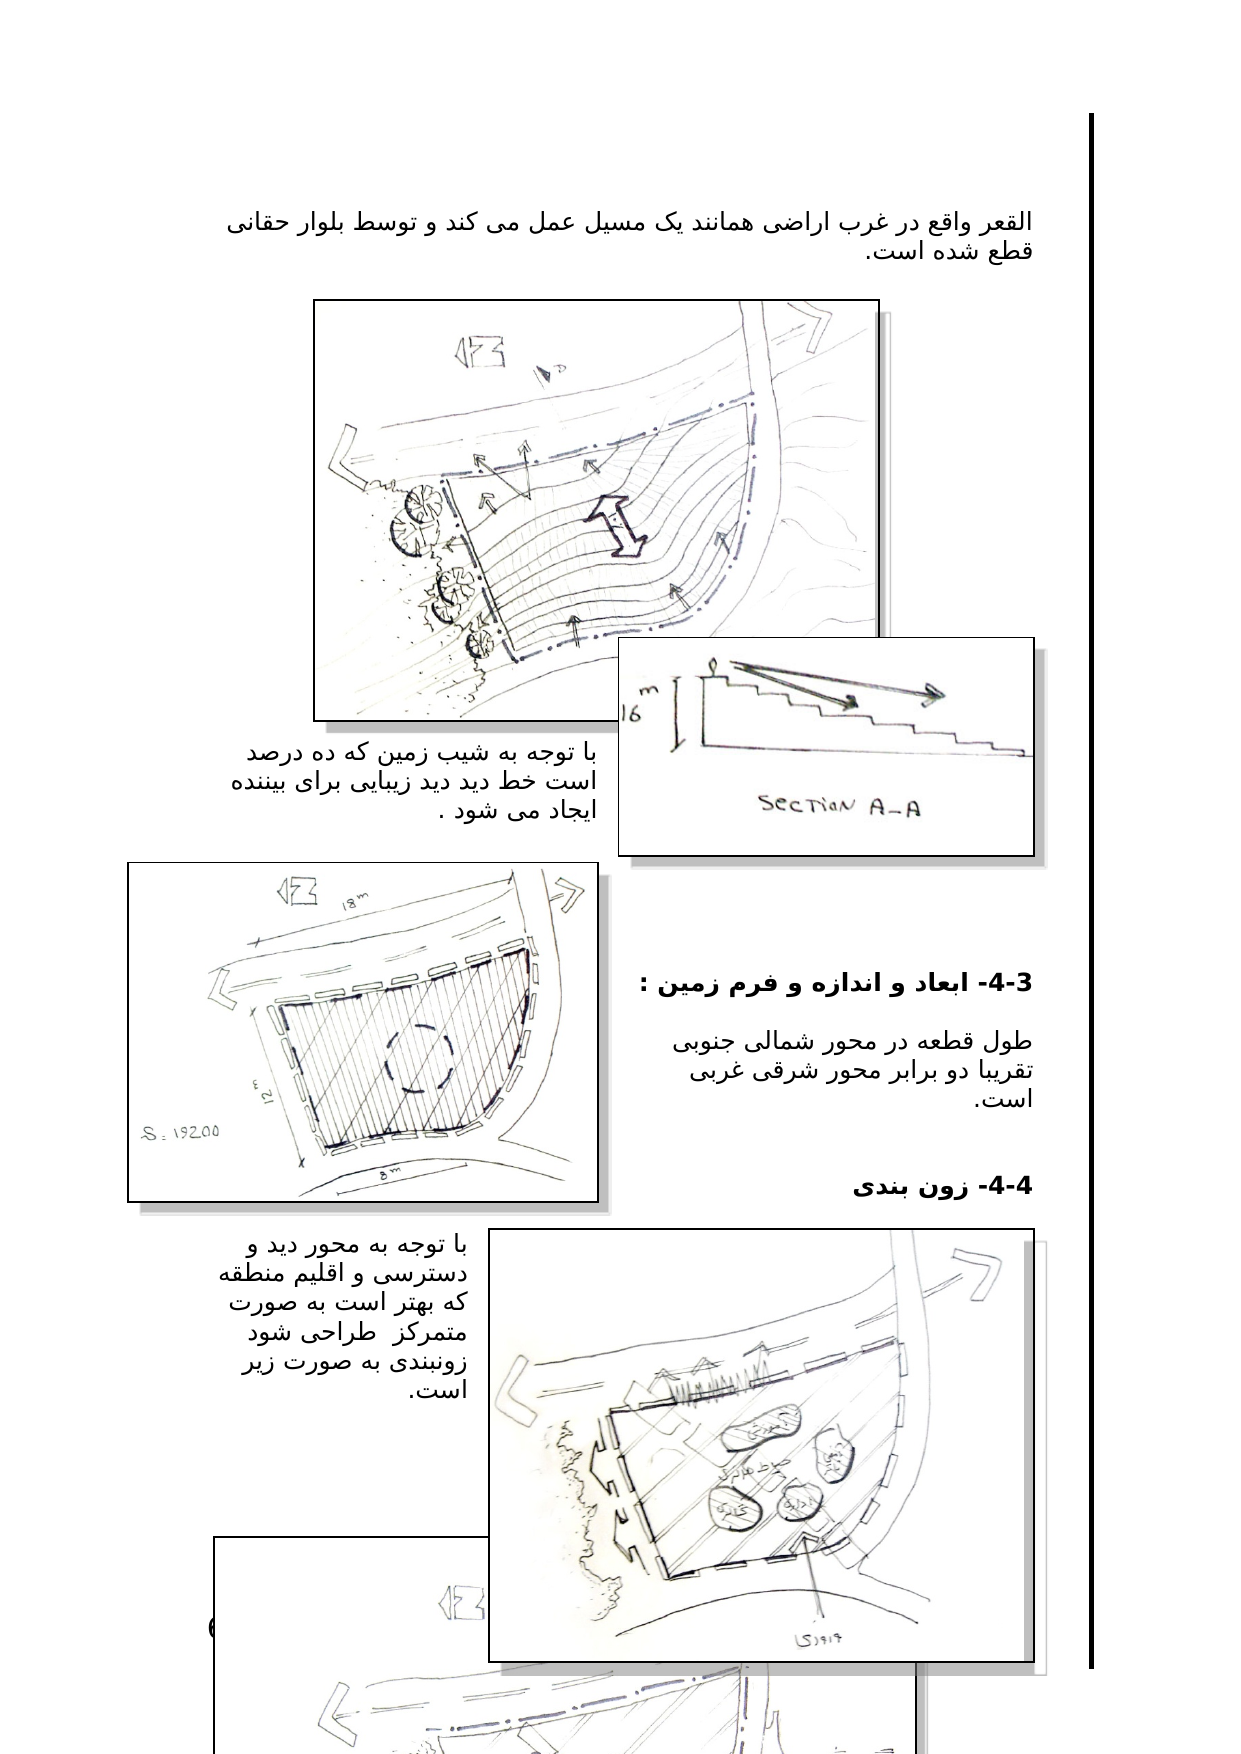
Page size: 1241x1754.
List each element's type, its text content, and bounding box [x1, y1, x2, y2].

picture [215, 1538, 915, 1754]
text 4-4- زون بندی [612, 1171, 1033, 1200]
picture [129, 863, 597, 1201]
text 4-3- ابعاد و اندازه و فرم زمین : [612, 968, 1033, 997]
picture [315, 301, 875, 720]
text با توجه به محور دید و دسترسی و اقلیم منطقه که بهتر است به صورت متمرکز طراحی شود زونبندی به صورت زیر است. [207, 1200, 1033, 1404]
picture [619, 638, 1033, 855]
text با توجه به شیب زمین که ده درصد است خط دید دید زیبایی برای بیننده ایجاد می شود . [207, 737, 618, 824]
text طول قطعه در محور شمالی جنوبی تقریبا دو برابر محور شرقی غربی است. [612, 1026, 1033, 1113]
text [207, 207, 1033, 265]
picture [490, 1230, 1024, 1661]
